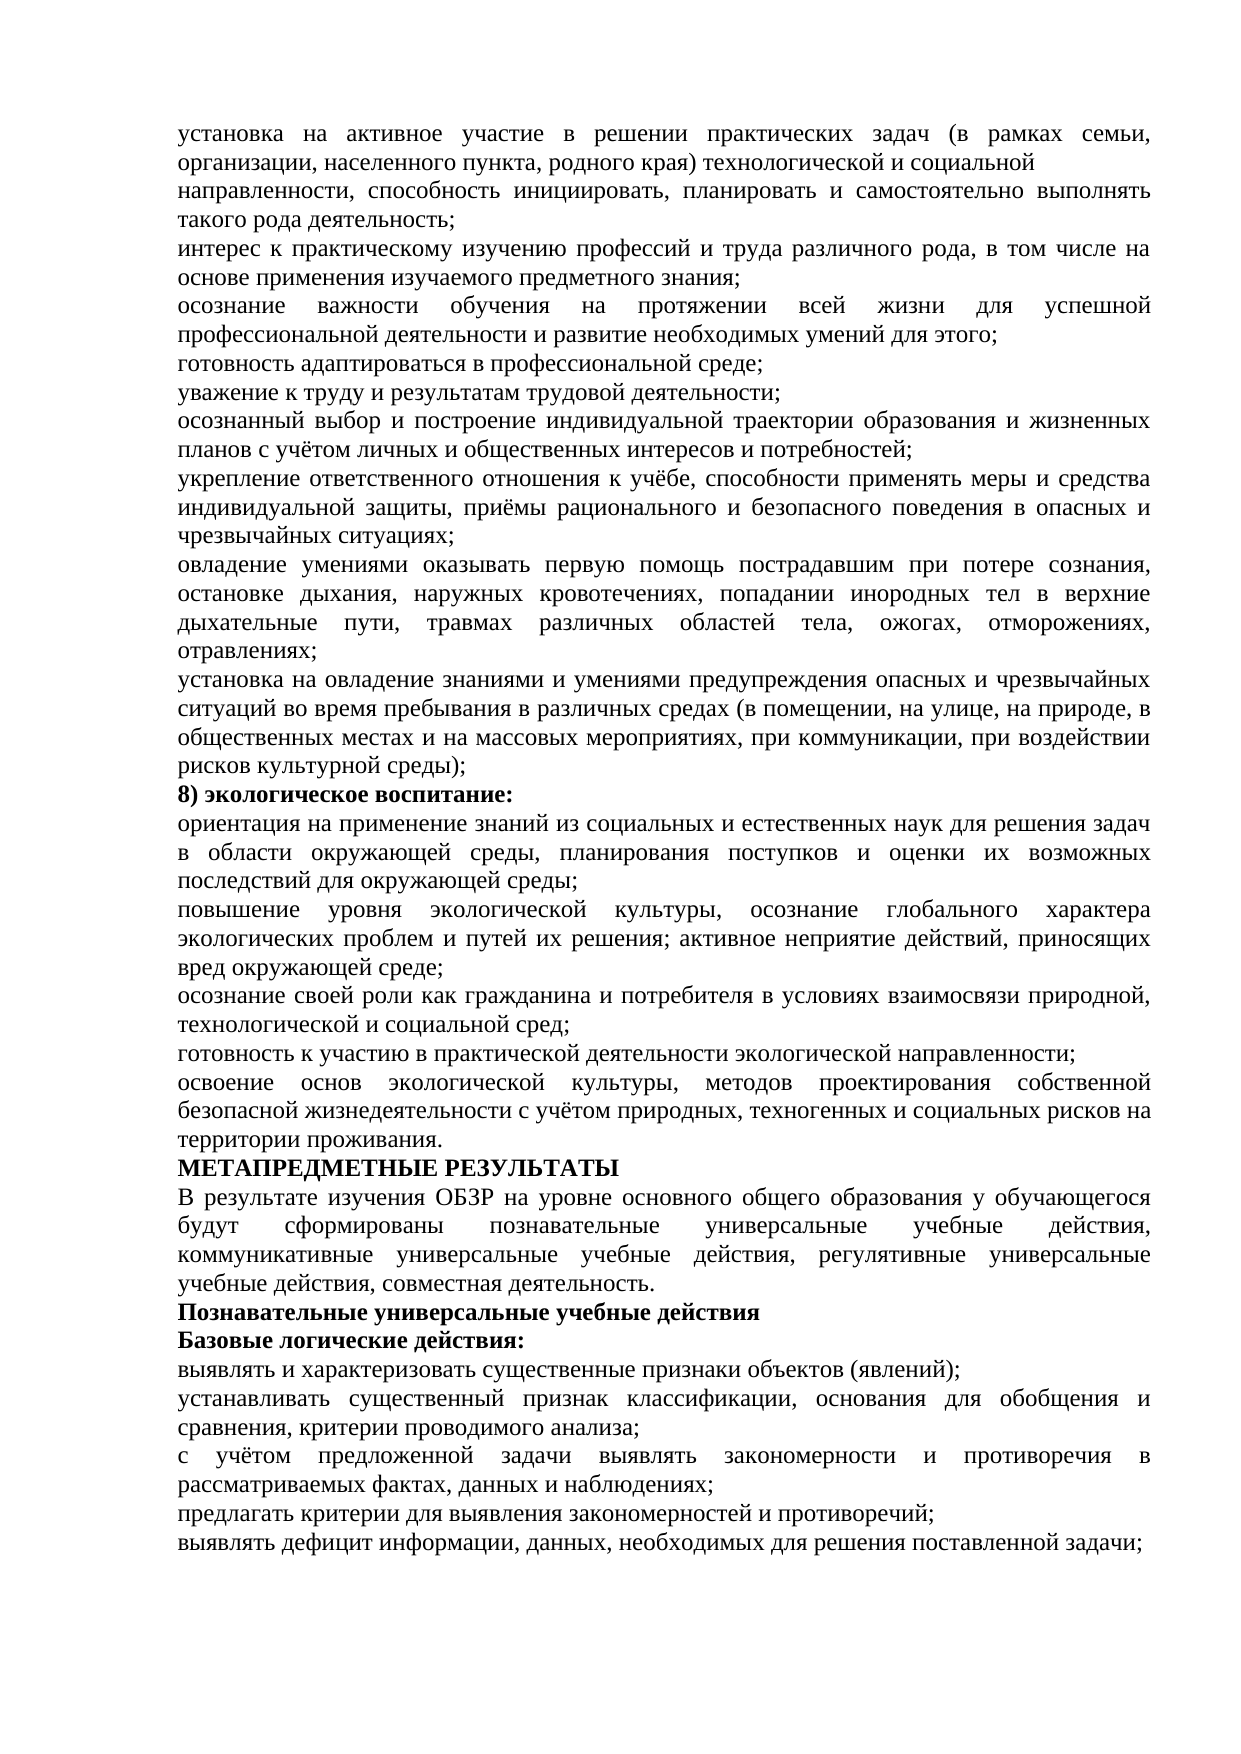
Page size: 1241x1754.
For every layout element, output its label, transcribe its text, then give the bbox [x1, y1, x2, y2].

text МЕТАПРЕДМЕТНЫЕ РЕЗУЛЬТАТЫ [177, 1153, 1152, 1182]
text осознание своей роли как гражданина и потребителя в условиях взаимосвязи природной, технологической и социальной сред; [177, 981, 1152, 1038]
text выявлять и характеризовать существенные признаки объектов (явлений); [177, 1354, 1152, 1383]
text направленности, способность инициировать, планировать и самостоятельно выполнять такого рода деятельность; [177, 176, 1152, 233]
text установка на овладение знаниями и умениями предупреждения опасных и чрезвычайных ситуаций во время пребывания в различных средах (в помещении, на улице, на природе, в общественных местах и на массовых мероприятиях, при коммуникации, при воздействии рисков культурной среды); [177, 664, 1152, 779]
text осознанный выбор и построение индивидуальной траектории образования и жизненных планов с учётом личных и общественных интересов и потребностей; [177, 406, 1152, 463]
text ориентация на применение знаний из социальных и естественных наук для решения задач в области окружающей среды, планирования поступков и оценки их возможных последствий для окружающей среды; [177, 808, 1152, 894]
text укрепление ответственного отношения к учёбе, способности применять меры и средства индивидуальной защиты, приёмы рационального и безопасного поведения в опасных и чрезвычайных ситуациях; [177, 463, 1152, 549]
text готовность адаптироваться в профессиональной среде; [177, 348, 1152, 377]
text овладение умениями оказывать первую помощь пострадавшим при потере сознания, остановке дыхания, наружных кровотечениях, попадании инородных тел в верхние дыхательные пути, травмах различных областей тела, ожогах, отморожениях, отравлениях; [177, 549, 1152, 664]
text 8) экологическое воспитание: [177, 779, 1152, 808]
text интерес к практическому изучению профессий и труда различного рода, в том числе на основе применения изучаемого предметного знания; [177, 233, 1152, 291]
text В результате изучения ОБЗР на уровне основного общего образования у обучающегося будут сформированы познавательные универсальные учебные действия, коммуникативные универсальные учебные действия, регулятивные универсальные учебные действия, совместная деятельность. [177, 1182, 1152, 1297]
text готовность к участию в практической деятельности экологической направленности; [177, 1038, 1152, 1067]
text Базовые логические действия: [177, 1326, 1152, 1354]
text устанавливать существенный признак классификации, основания для обобщения и сравнения, критерии проводимого анализа; [177, 1383, 1152, 1441]
text освоение основ экологической культуры, методов проектирования собственной безопасной жизнедеятельности с учётом природных, техногенных и социальных рисков на территории проживания. [177, 1067, 1152, 1153]
text выявлять дефицит информации, данных, необходимых для решения поставленной задачи; [177, 1527, 1152, 1556]
text повышение уровня экологической культуры, осознание глобального характера экологических проблем и путей их решения; активное неприятие действий, приносящих вред окружающей среде; [177, 894, 1152, 981]
text установка на активное участие в решении практических задач (в рамках семьи, организации, населенного пункта, родного края) технологической и социальной [177, 118, 1152, 176]
text с учётом предложенной задачи выявлять закономерности и противоречия в рассматриваемых фактах, данных и наблюдениях; [177, 1441, 1152, 1498]
text предлагать критерии для выявления закономерностей и противоречий; [177, 1498, 1152, 1527]
text Познавательные универсальные учебные действия [177, 1297, 1152, 1326]
text осознание важности обучения на протяжении всей жизни для успешной профессиональной деятельности и развитие необходимых умений для этого; [177, 291, 1152, 348]
text уважение к труду и результатам трудовой деятельности; [177, 377, 1152, 406]
